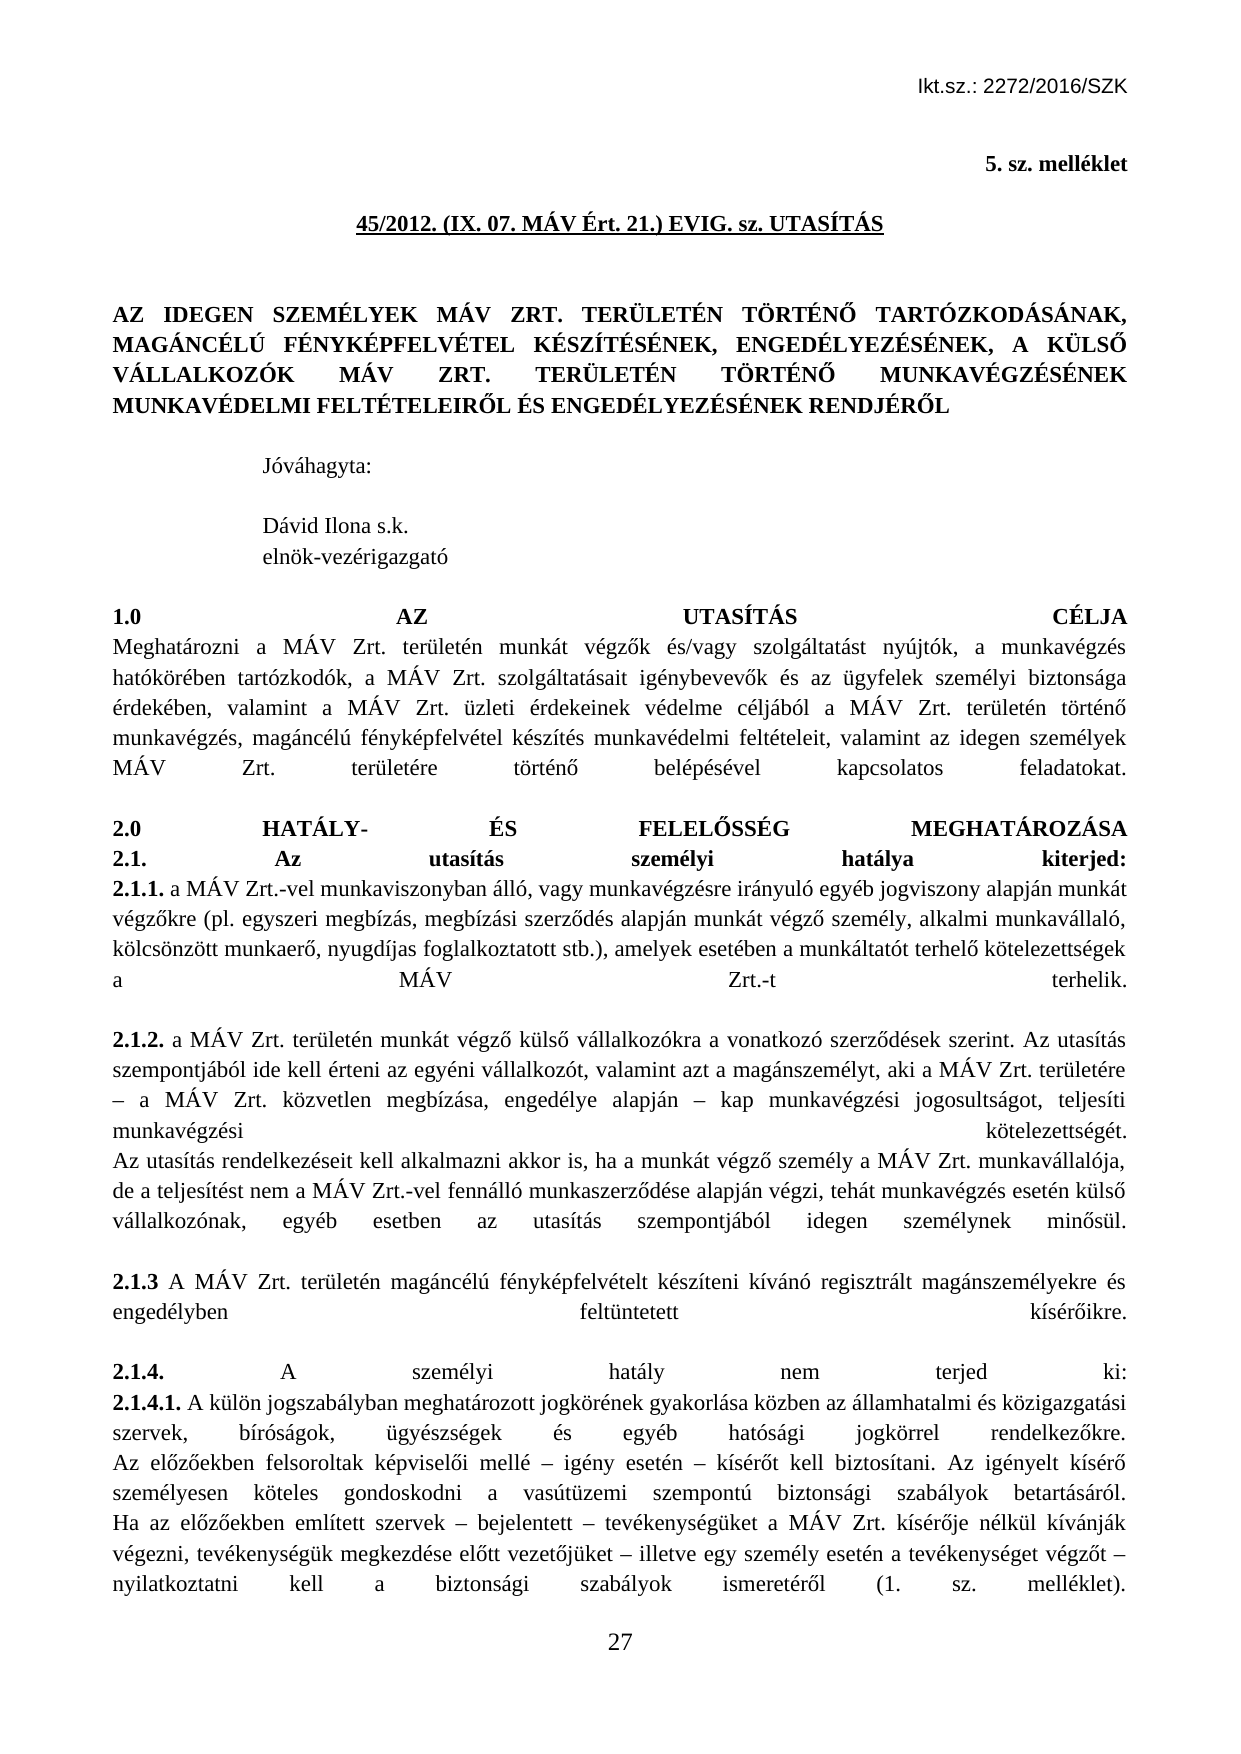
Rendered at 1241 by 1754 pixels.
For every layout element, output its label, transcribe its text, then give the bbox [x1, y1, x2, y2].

text AZ IDEGEN SZEMÉLYEK MÁV ZRT. TERÜLETÉN TÖRTÉNŐ TARTÓZKODÁSÁNAK, MAGÁNCÉLÚ FÉNYKÉPFELVÉTEL KÉSZÍTÉSÉNEK, ENGEDÉLYEZÉSÉNEK, A KÜLSŐ VÁLLALKOZÓK MÁV ZRT. TERÜLETÉN TÖRTÉNŐ MUNKAVÉGZÉSÉNEK MUNKAVÉDELMI FELTÉTELEIRŐL ÉS ENGEDÉLYEZÉSÉNEK RENDJÉRŐL [112, 271, 1128, 418]
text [112, 603, 1128, 1596]
text Jóváhagyta: Dávid Ilona s.k. elnök-vezérigazgató [262, 422, 1128, 569]
text 5. sz. melléklet [112, 150, 1128, 176]
text 45/2012. (IX. 07. MÁV Ért. 21.) EVIG. sz. UTASÍTÁS [112, 210, 1128, 237]
